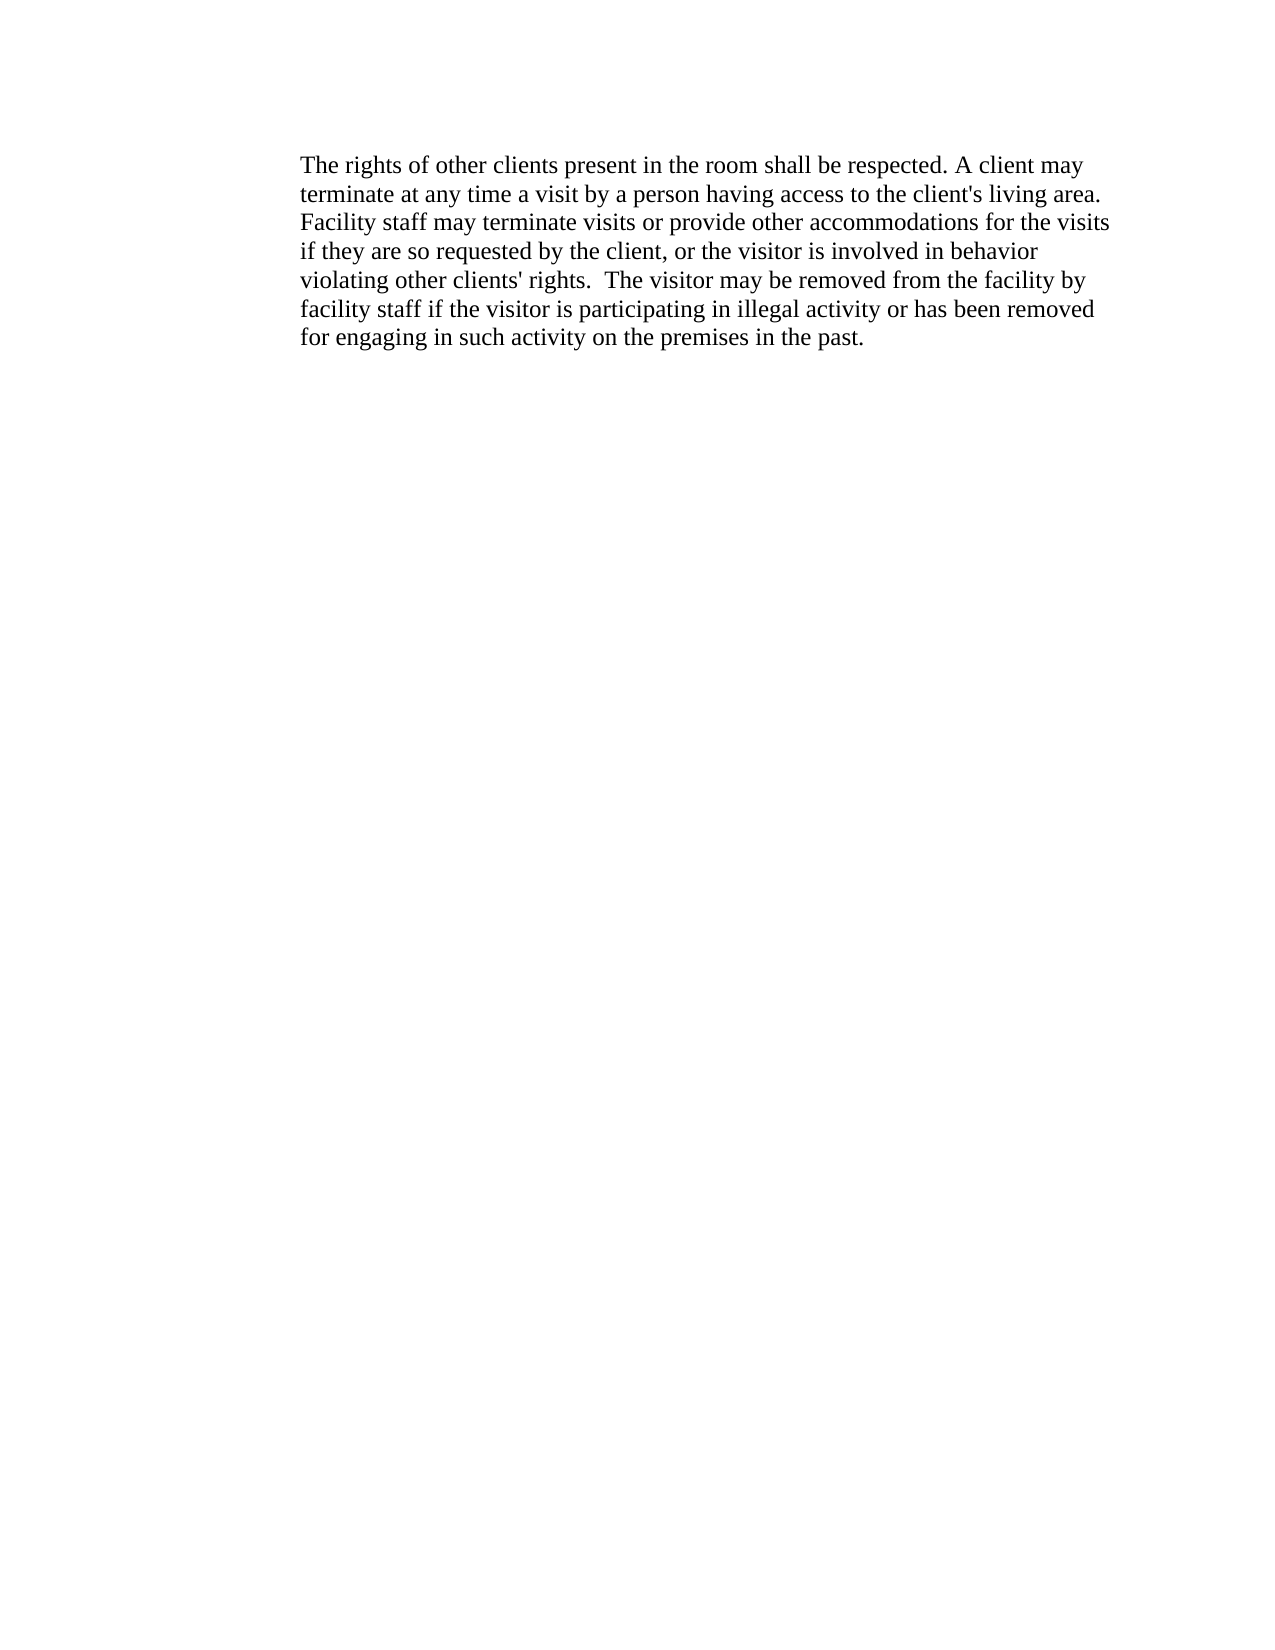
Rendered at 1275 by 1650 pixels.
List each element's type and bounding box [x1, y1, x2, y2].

text [225, 150, 1125, 351]
